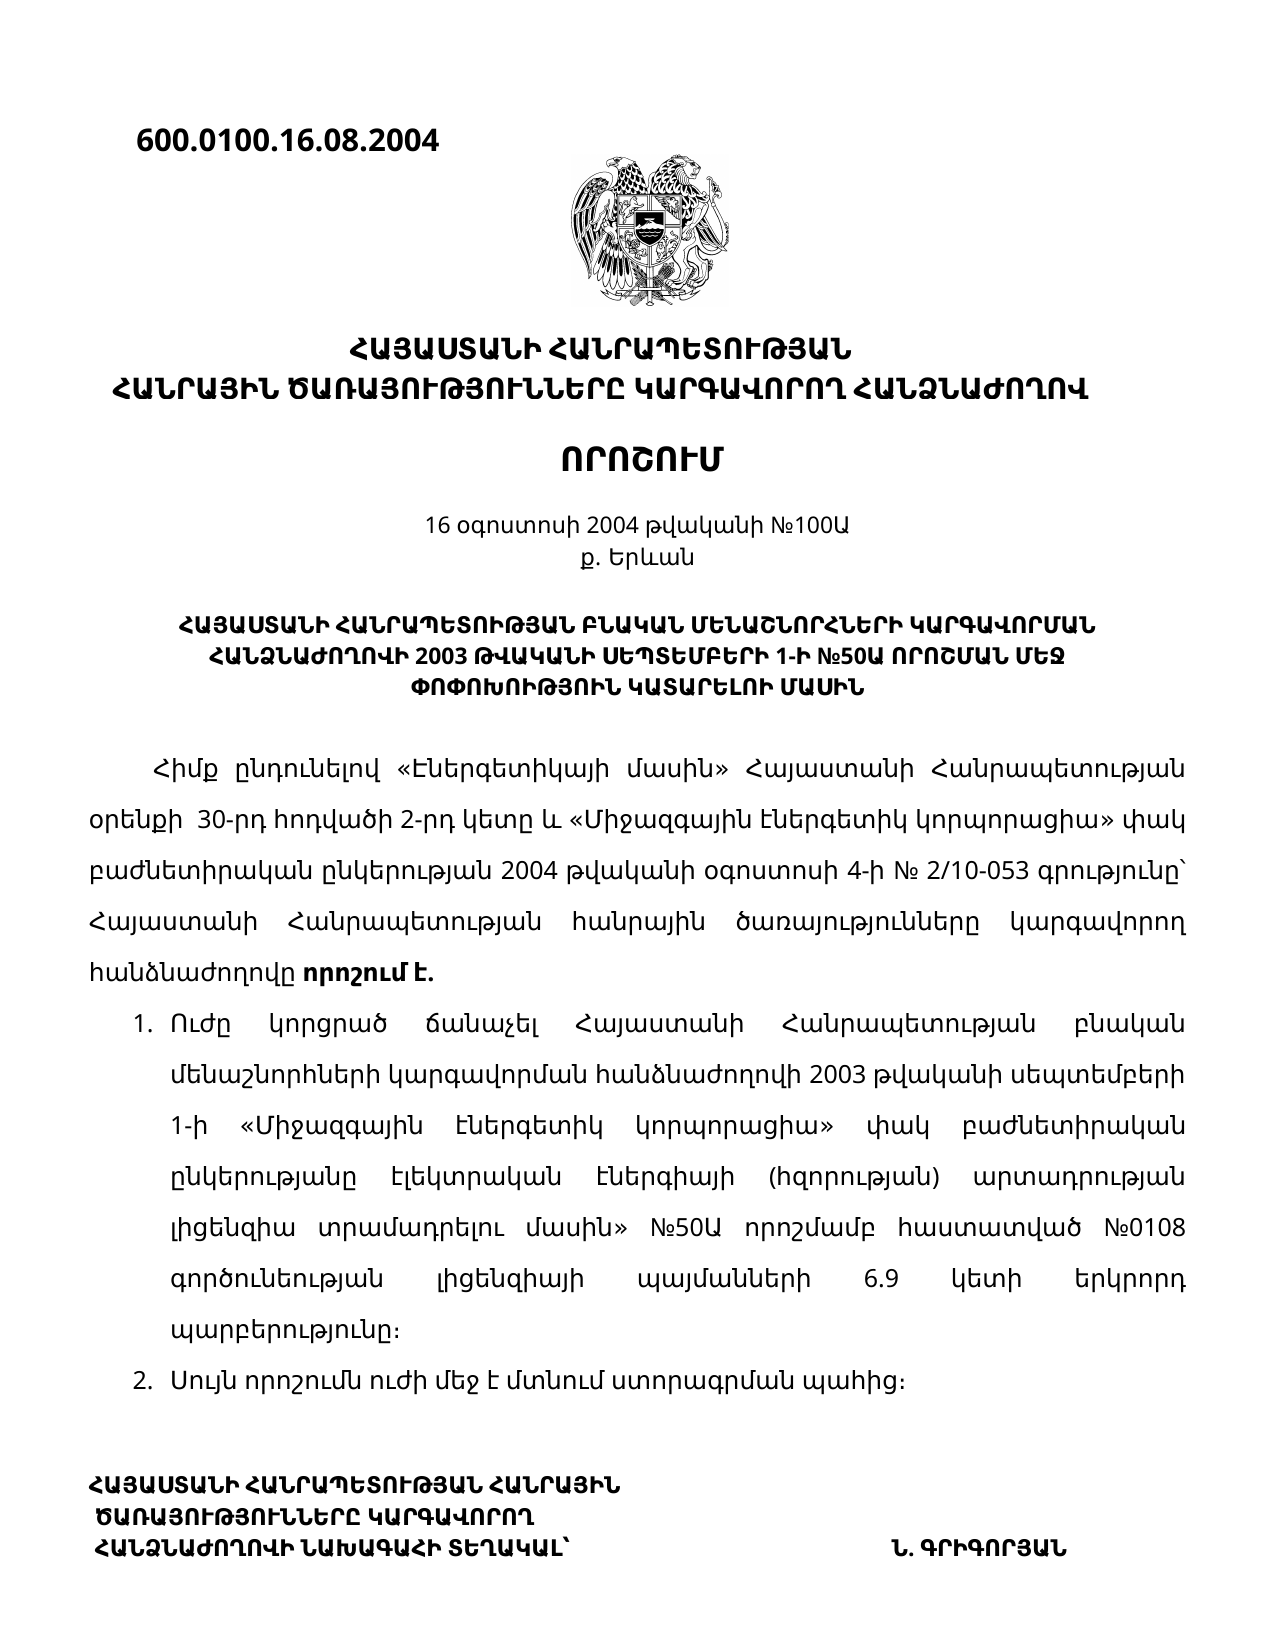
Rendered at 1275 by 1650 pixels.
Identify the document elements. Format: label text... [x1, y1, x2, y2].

text ՀԱՆՁՆԱԺՈՂՈՎԻ ՆԱԽԱԳԱՀԻ ՏԵՂԱԿԱԼ՝ Ն. ԳՐԻԳՈՐՅԱՆ [89, 1532, 1186, 1594]
text ՀԱՅԱՍՏԱՆԻ ՀԱՆՐԱՊԵՏՈԻԹՅԱՆ ԲՆԱԿԱՆ ՄԵՆԱՇՆՈՐՀՆԵՐԻ ԿԱՐԳԱՎՈՐՄԱՆ ՀԱՆՁՆԱԺՈՂՈՎԻ 2003 ԹՎԱԿԱՆԻ ՍԵՊՏԵՄԲԵՐԻ 1-Ի №50Ա ՈՐՈՇՄԱՆ ՄԵՋ ՓՈՓՈԽՈԻԹՅՈԻՆ ԿԱՏԱՐԵԼՈԻ ՄԱՍԻՆ [133, 608, 1142, 702]
list Սույն որոշումն ուժի մեջ է մտնում ստորագրման պահից։ [132, 1363, 1186, 1397]
text Հիմք ընդունելով «Էներգետիկայի մասին» Հայաստանի Հանրապետության օրենքի 30-րդ հոդվածի 2-րդ կետը և «Միջազգային էներգետիկ կորպորացիա» փակ բաժնետիրական ընկերության 2004 թվականի օգոստոսի 4-ի № 2/10-053 գրությունը՝ Հայաստանի Հանրապետության հանրային ծառայությունները կարգավորող հանձնաժողովը որոշում է. [89, 750, 1186, 989]
text ք. Երևան [89, 540, 1186, 572]
text ՀԱՅԱՍՏԱՆԻ ՀԱՆՐԱՊԵՏՈՒԹՅԱՆ ՀԱՆՐԱՅԻՆ [89, 1469, 1186, 1501]
text 16 օգոստոսի 2004 թվականի №100Ա [89, 509, 1186, 540]
list Ուժը կորցրած ճանաչել Հայաստանի Հանրապետության բնական մենաշնորհների կարգավորման հանձնաժողովի 2003 թվականի սեպտեմբերի 1-ի «Միջազգային էներգետիկ կորպորացիա» փակ բաժնետիրական ընկերությանը էլեկտրական էներգիայի (հզորության) արտադրության լիցենզիա տրամադրելու մասին» №50Ա որոշմամբ հաստատված №0108 գործունեության լիցենզիայի պայմանների 6.9 կետի երկրորդ պարբերությունը։ [132, 1006, 1186, 1346]
text ՈՐՈՇՈՒՄ [89, 435, 1186, 481]
text ԾԱՌԱՅՈՒԹՅՈՒՆՆԵՐԸ ԿԱՐԳԱՎՈՐՈՂ [89, 1501, 1186, 1532]
